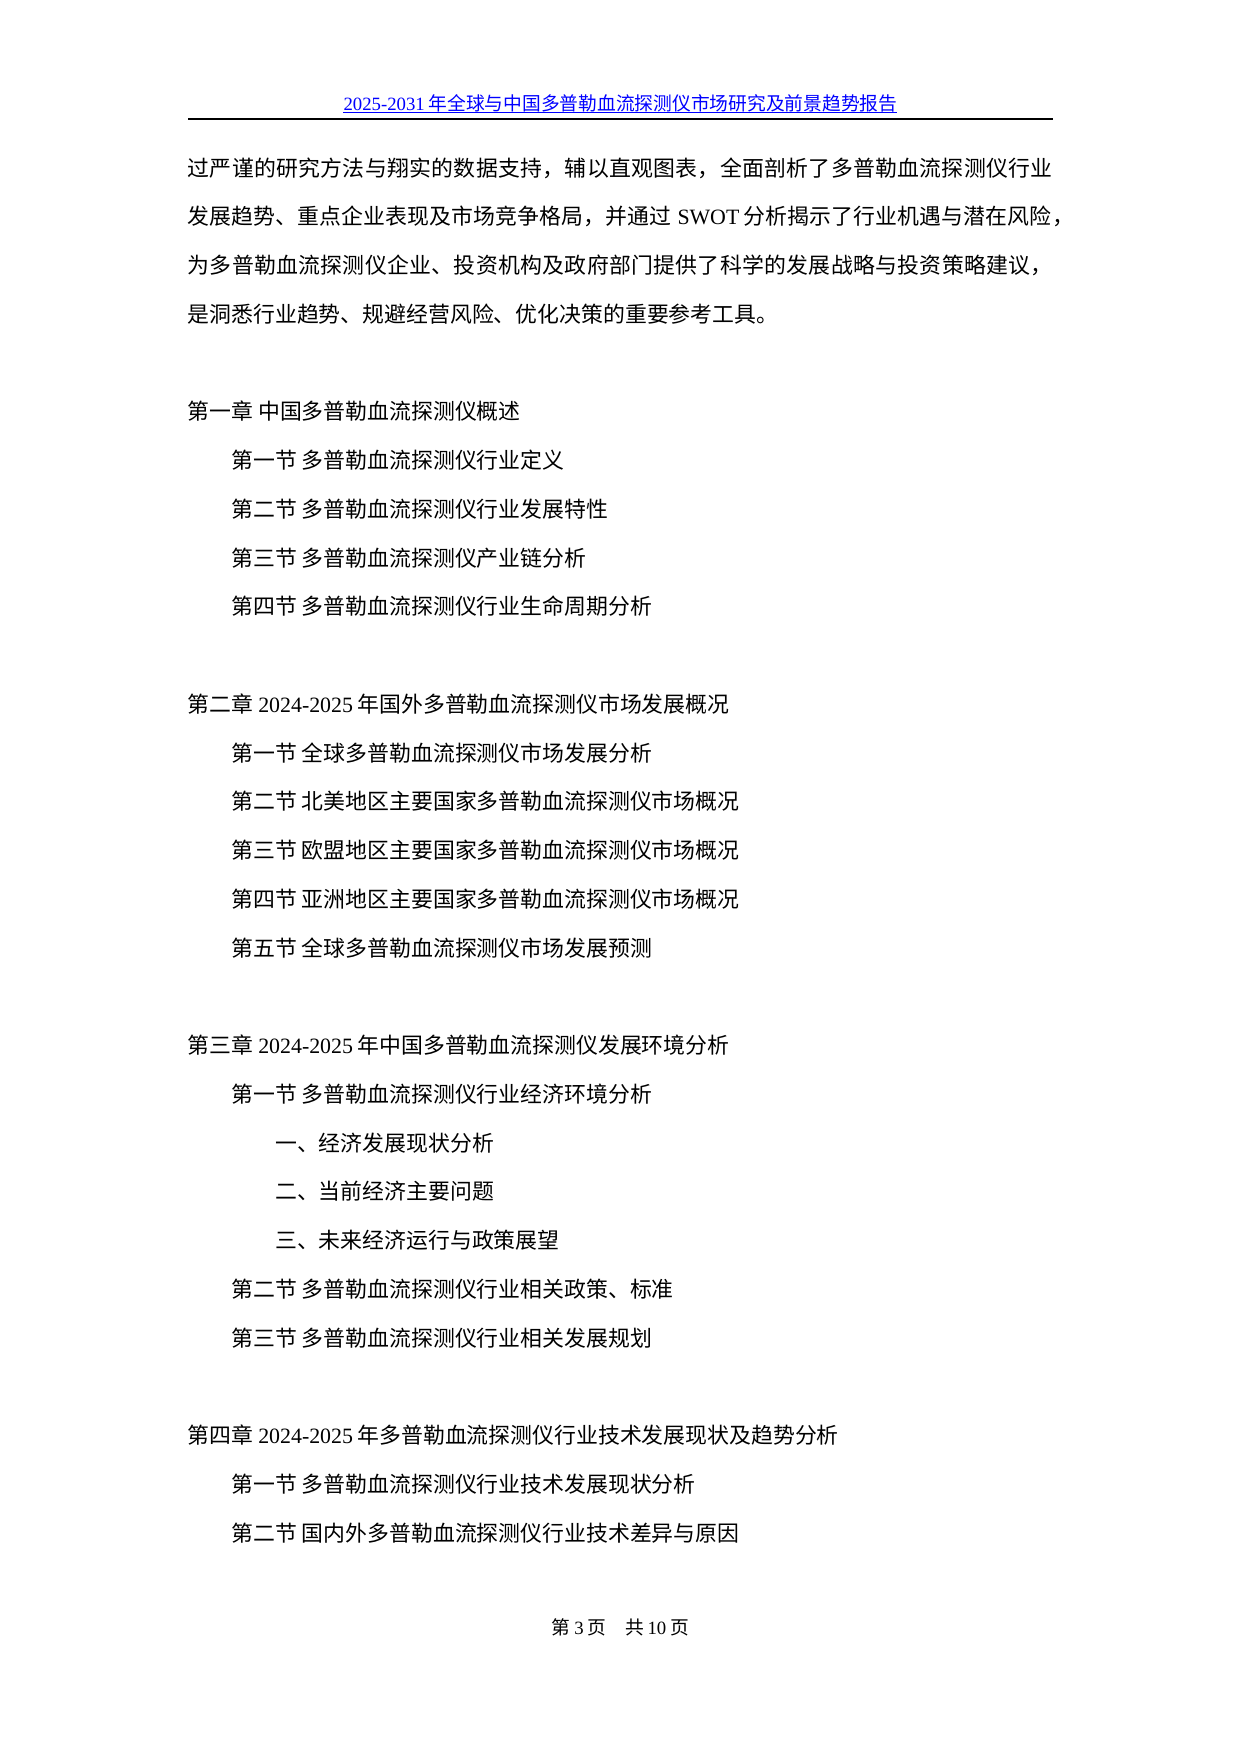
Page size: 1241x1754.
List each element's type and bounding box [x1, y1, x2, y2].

text [187, 150, 1053, 1548]
